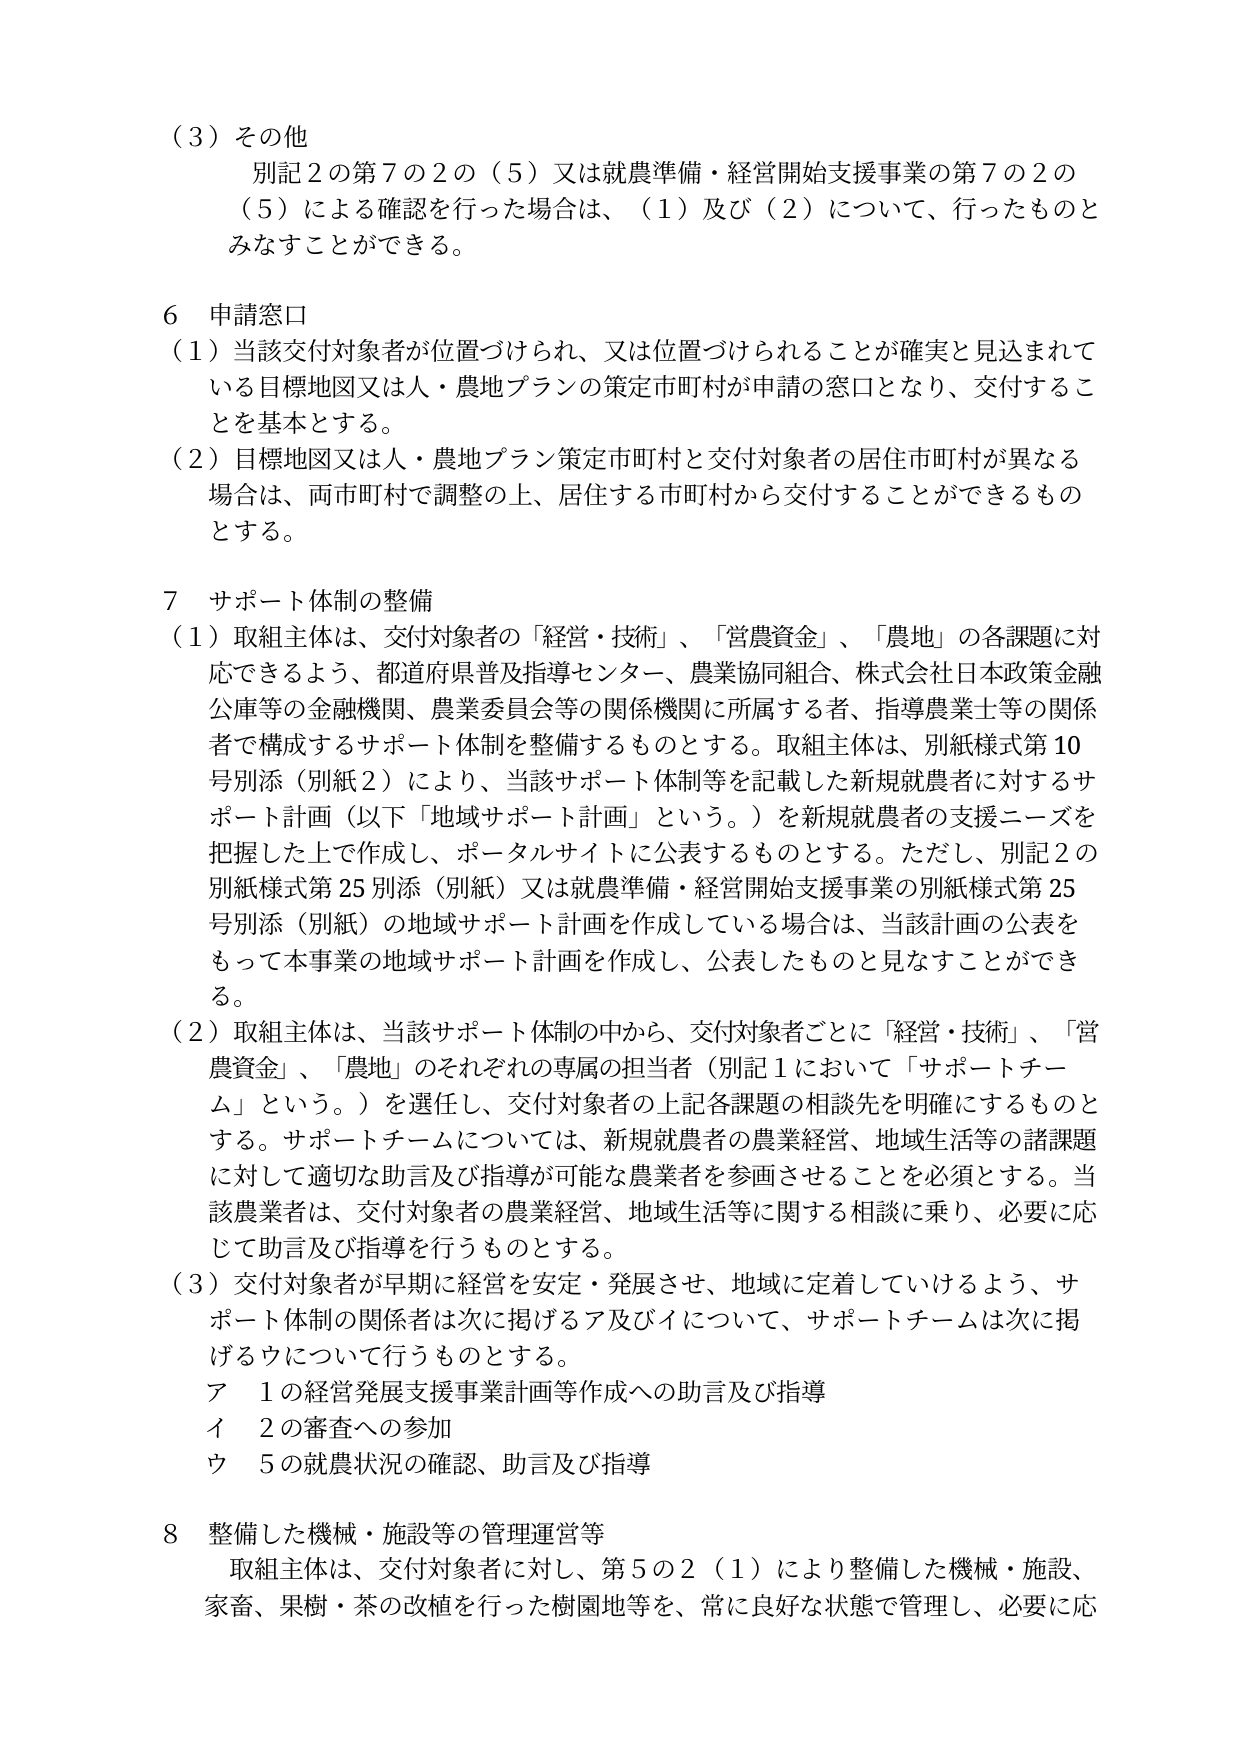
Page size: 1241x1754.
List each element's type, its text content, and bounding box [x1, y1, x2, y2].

text ６ 申請窓口 [159, 296, 1104, 332]
text （１）取組主体は、交付対象者の「経営・技術」、「営農資金」、「農地」の各課題に対応できるよう、都道府県普及指導センター、農業協同組合、株式会社日本政策金融公庫等の金融機関、農業委員会等の関係機関に所属する者、指導農業士等の関係者で構成するサポート体制を整備するものとする。取組主体は、別紙様式第10号別添（別紙２）により、当該サポート体制等を記載した新規就農者に対するサポート計画（以下「地域サポート計画」という。）を新規就農者の支援ニーズを把握した上で作成し、ポータルサイトに公表するものとする。ただし、別記２の別紙様式第25別添（別紙）又は就農準備・経営開始支援事業の別紙様式第25号別添（別紙）の地域サポート計画を作成している場合は、当該計画の公表をもって本事業の地域サポート計画を作成し、公表したものと見なすことができる。 [159, 617, 1104, 1013]
text 別記２の第７の２の（５）又は就農準備・経営開始支援事業の第７の２の（５）による確認を行った場合は、（１）及び（２）について、行ったものとみなすことができる。 [227, 154, 1104, 262]
text ウ ５の就農状況の確認、助言及び指導 [204, 1444, 1104, 1480]
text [204, 1550, 1104, 1622]
text イ ２の審査への参加 [204, 1408, 1104, 1444]
text （１）当該交付対象者が位置づけられ、又は位置づけられることが確実と見込まれている目標地図又は人・農地プランの策定市町村が申請の窓口となり、交付することを基本とする。 [159, 332, 1104, 440]
text ７ サポート体制の整備 [159, 582, 1104, 617]
text （２）取組主体は、当該サポート体制の中から、交付対象者ごとに「経営・技術」、「営農資金」、「農地」のそれぞれの専属の担当者（別記１において「サポートチーム」という。）を選任し、交付対象者の上記各課題の相談先を明確にするものとする。サポートチームについては、新規就農者の農業経営、地域生活等の諸課題に対して適切な助言及び指導が可能な農業者を参画させることを必須とする。当該農業者は、交付対象者の農業経営、地域生活等に関する相談に乗り、必要に応じて助言及び指導を行うものとする。 [159, 1013, 1104, 1264]
text ８ 整備した機械・施設等の管理運営等 [159, 1514, 1104, 1550]
text （３）その他 [159, 118, 1104, 154]
text （３）交付対象者が早期に経営を安定・発展させ、地域に定着していけるよう、サポート体制の関係者は次に掲げるア及びイについて、サポートチームは次に掲げるウについて行うものとする。 [159, 1264, 1104, 1372]
text （２）目標地図又は人・農地プラン策定市町村と交付対象者の居住市町村が異なる場合は、両市町村で調整の上、居住する市町村から交付することができるものとする。 [159, 440, 1104, 547]
text ア １の経営発展支援事業計画等作成への助言及び指導 [204, 1372, 1104, 1408]
